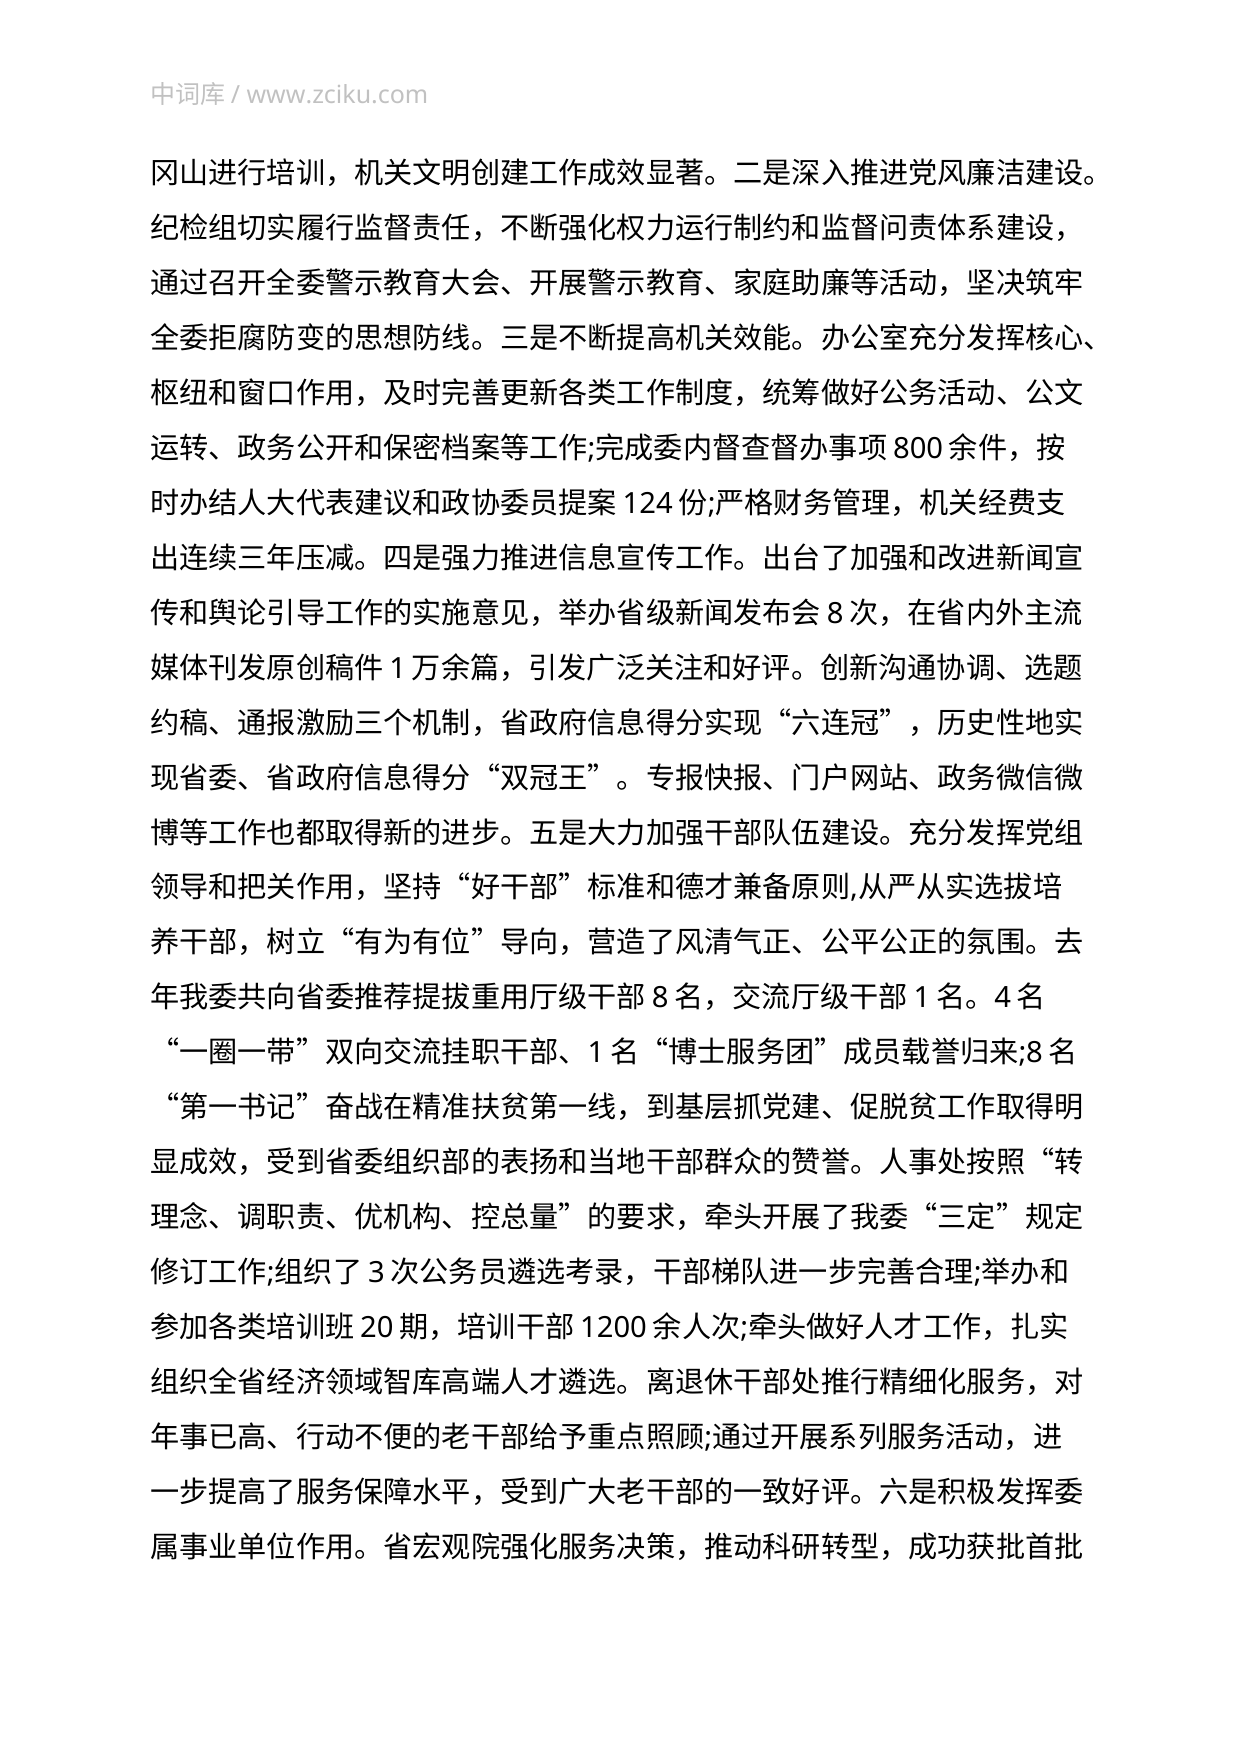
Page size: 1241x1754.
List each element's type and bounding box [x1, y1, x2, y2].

text [150, 150, 1090, 1566]
